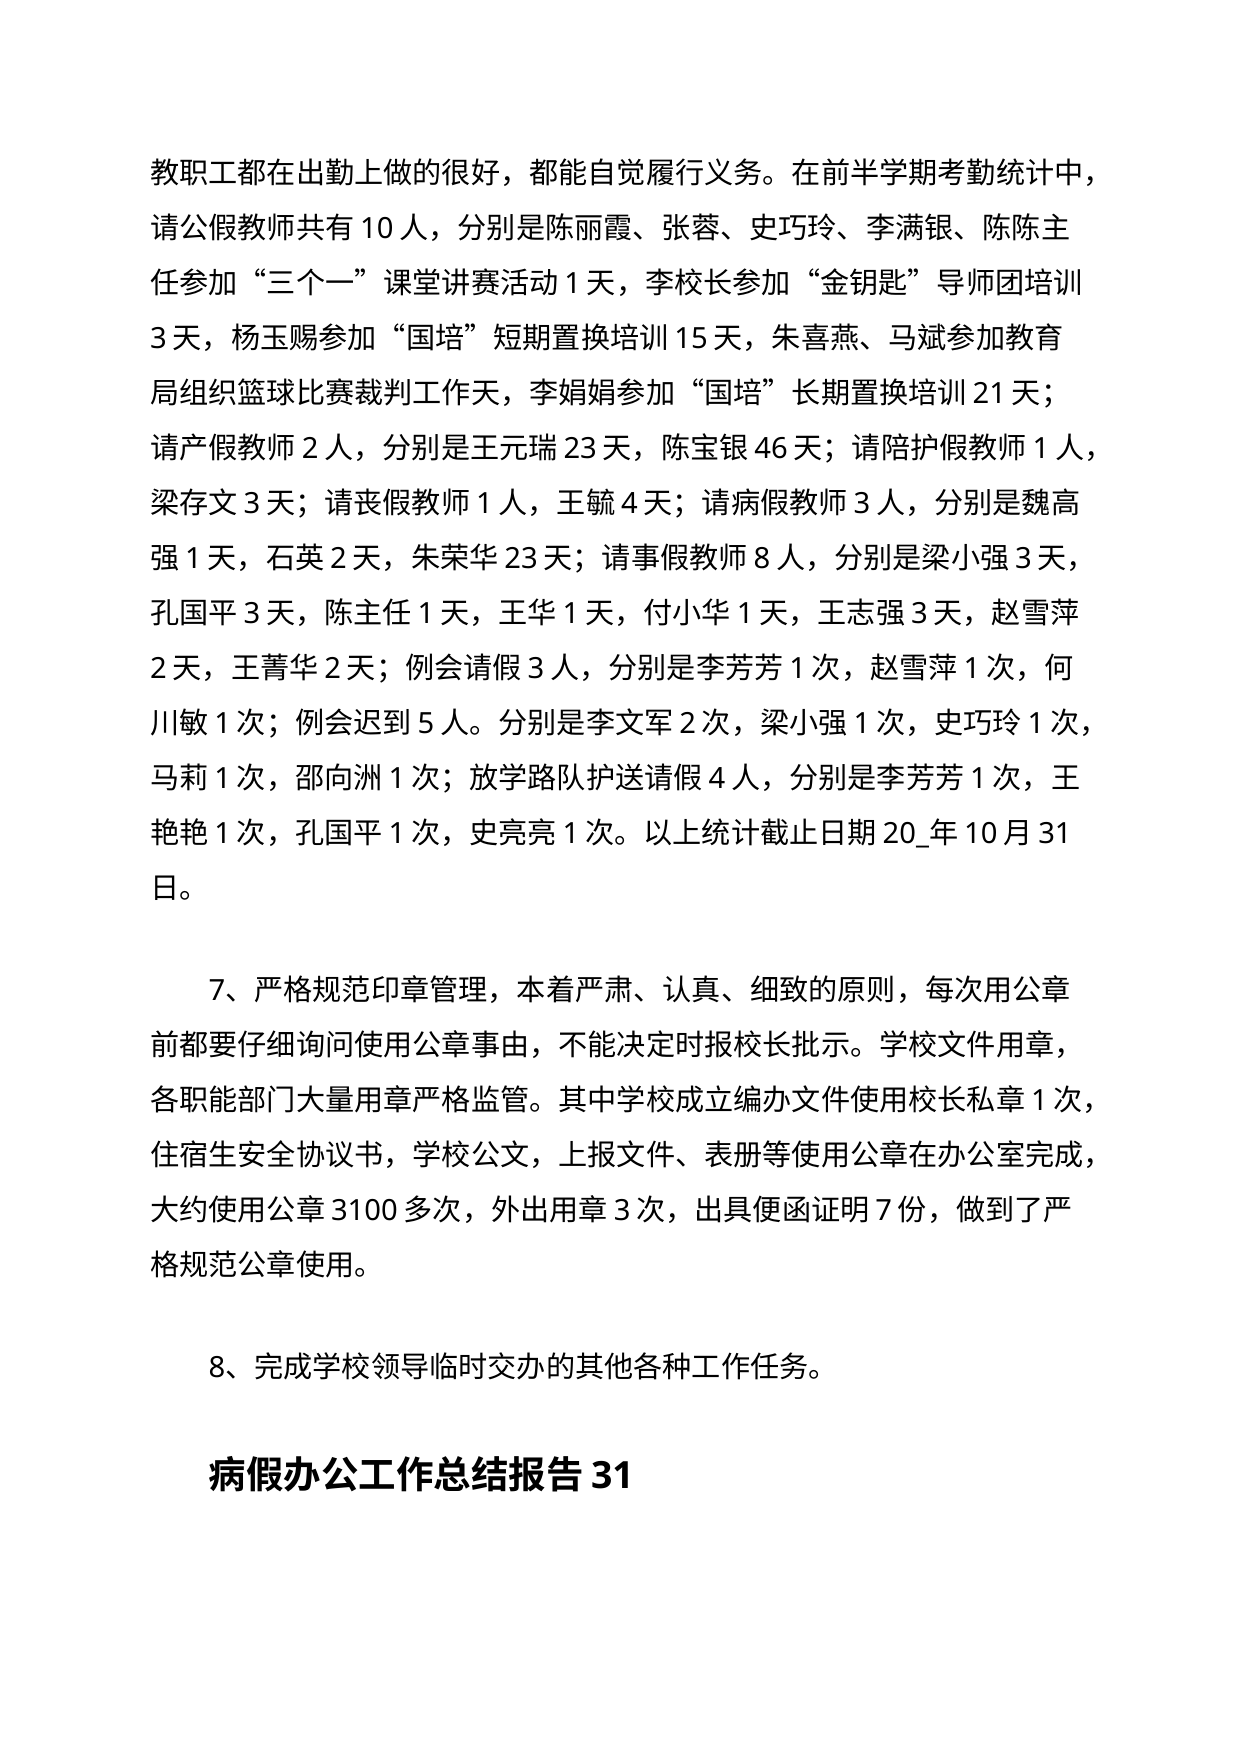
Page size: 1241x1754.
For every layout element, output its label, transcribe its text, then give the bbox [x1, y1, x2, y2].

text 病假办公工作总结报告31 [150, 1445, 1090, 1500]
text 7、严格规范印章管理，本着严肃、认真、细致的原则，每次用公章前都要仔细询问使用公章事由，不能决定时报校长批示。学校文件用章，各职能部门大量用章严格监管。其中学校成立编办文件使用校长私章1次，住宿生安全协议书，学校公文，上报文件、表册等使用公章在办公室完成，大约使用公章3100多次，外出用章3次，出具便函证明7份，做到了严格规范公章使用。 [150, 967, 1090, 1284]
text 8、完成学校领导临时交办的其他各种工作任务。 [150, 1343, 1090, 1386]
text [150, 150, 1090, 907]
